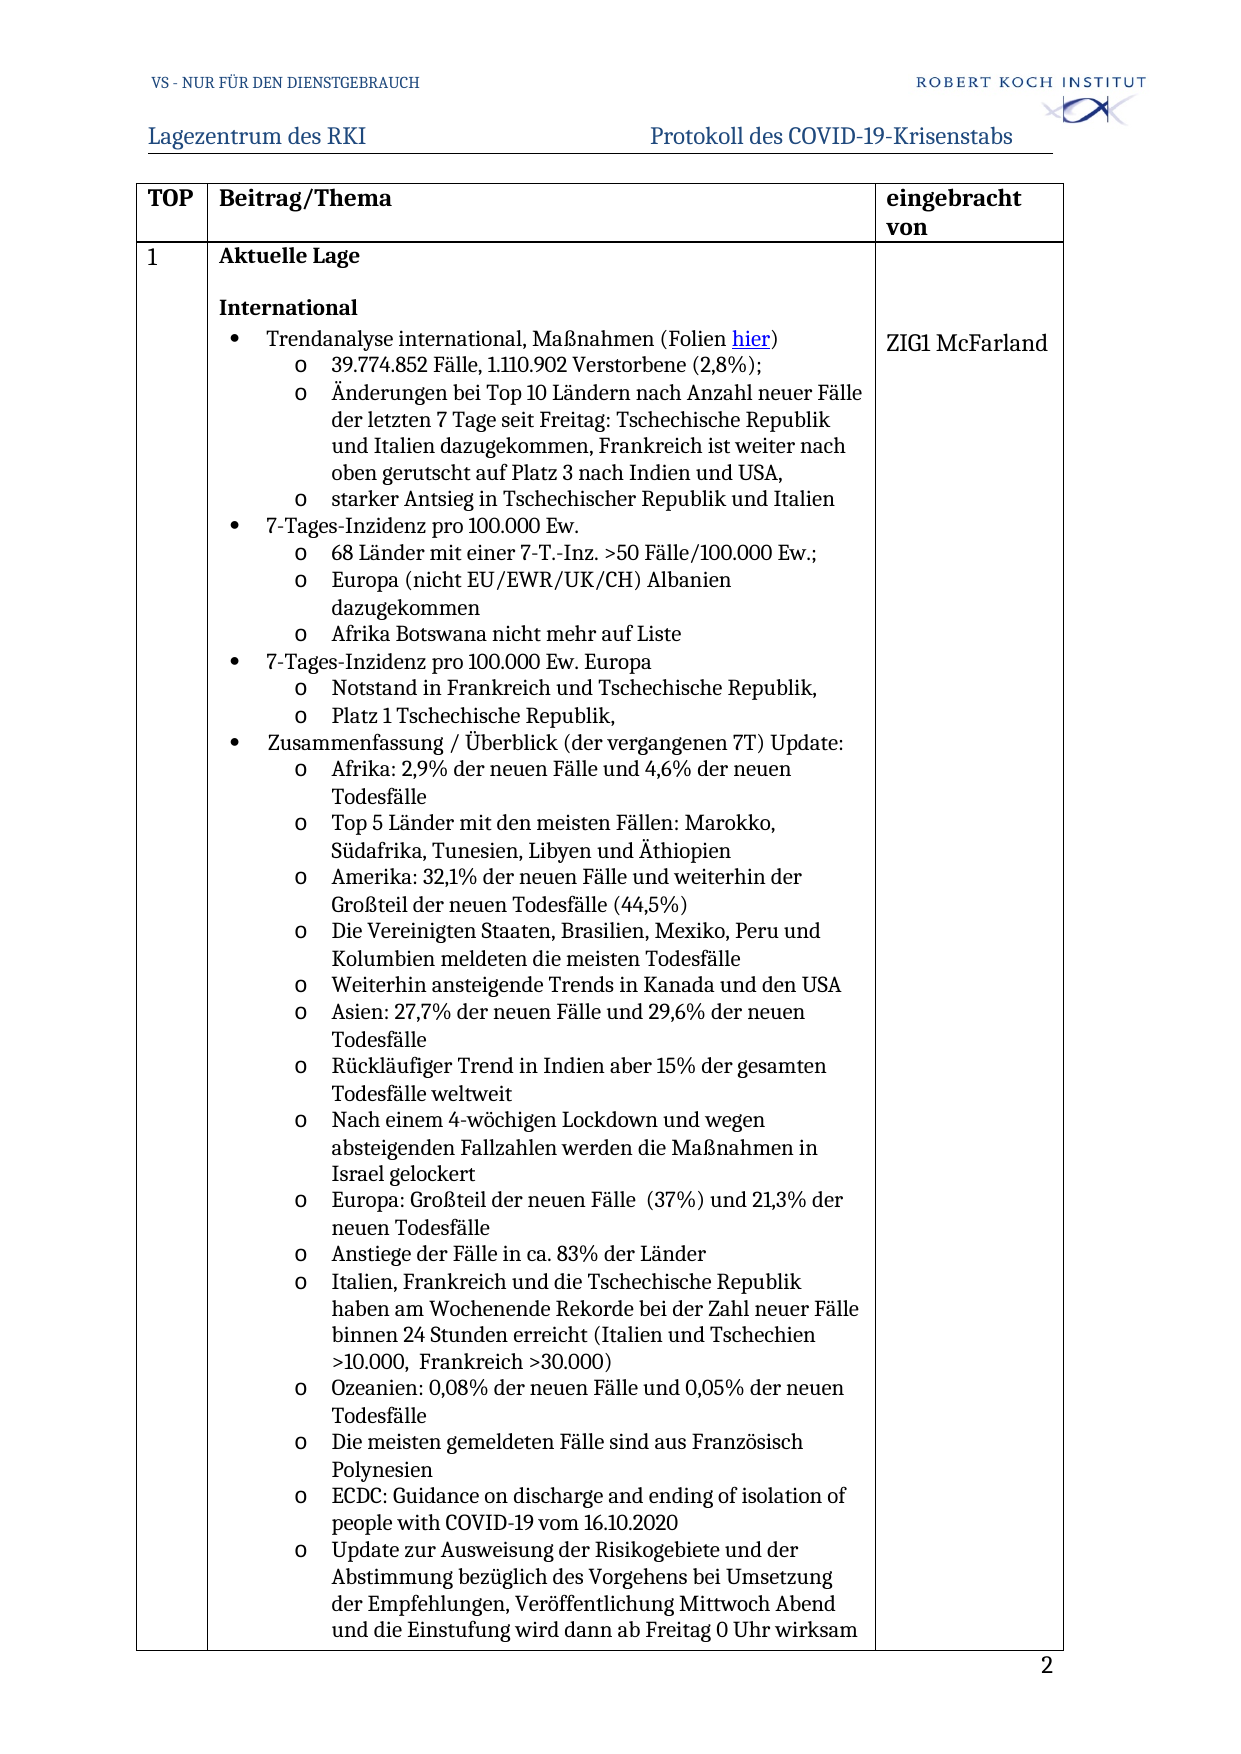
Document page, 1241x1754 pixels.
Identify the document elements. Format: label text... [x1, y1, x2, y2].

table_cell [208, 243, 875, 1650]
picture [908, 52, 1167, 129]
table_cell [876, 243, 1063, 1650]
table_header eingebracht von [876, 184, 1063, 241]
table_header Beitrag/Thema [208, 184, 875, 241]
table_header TOP [137, 184, 207, 241]
table_cell 1 [137, 243, 207, 1650]
